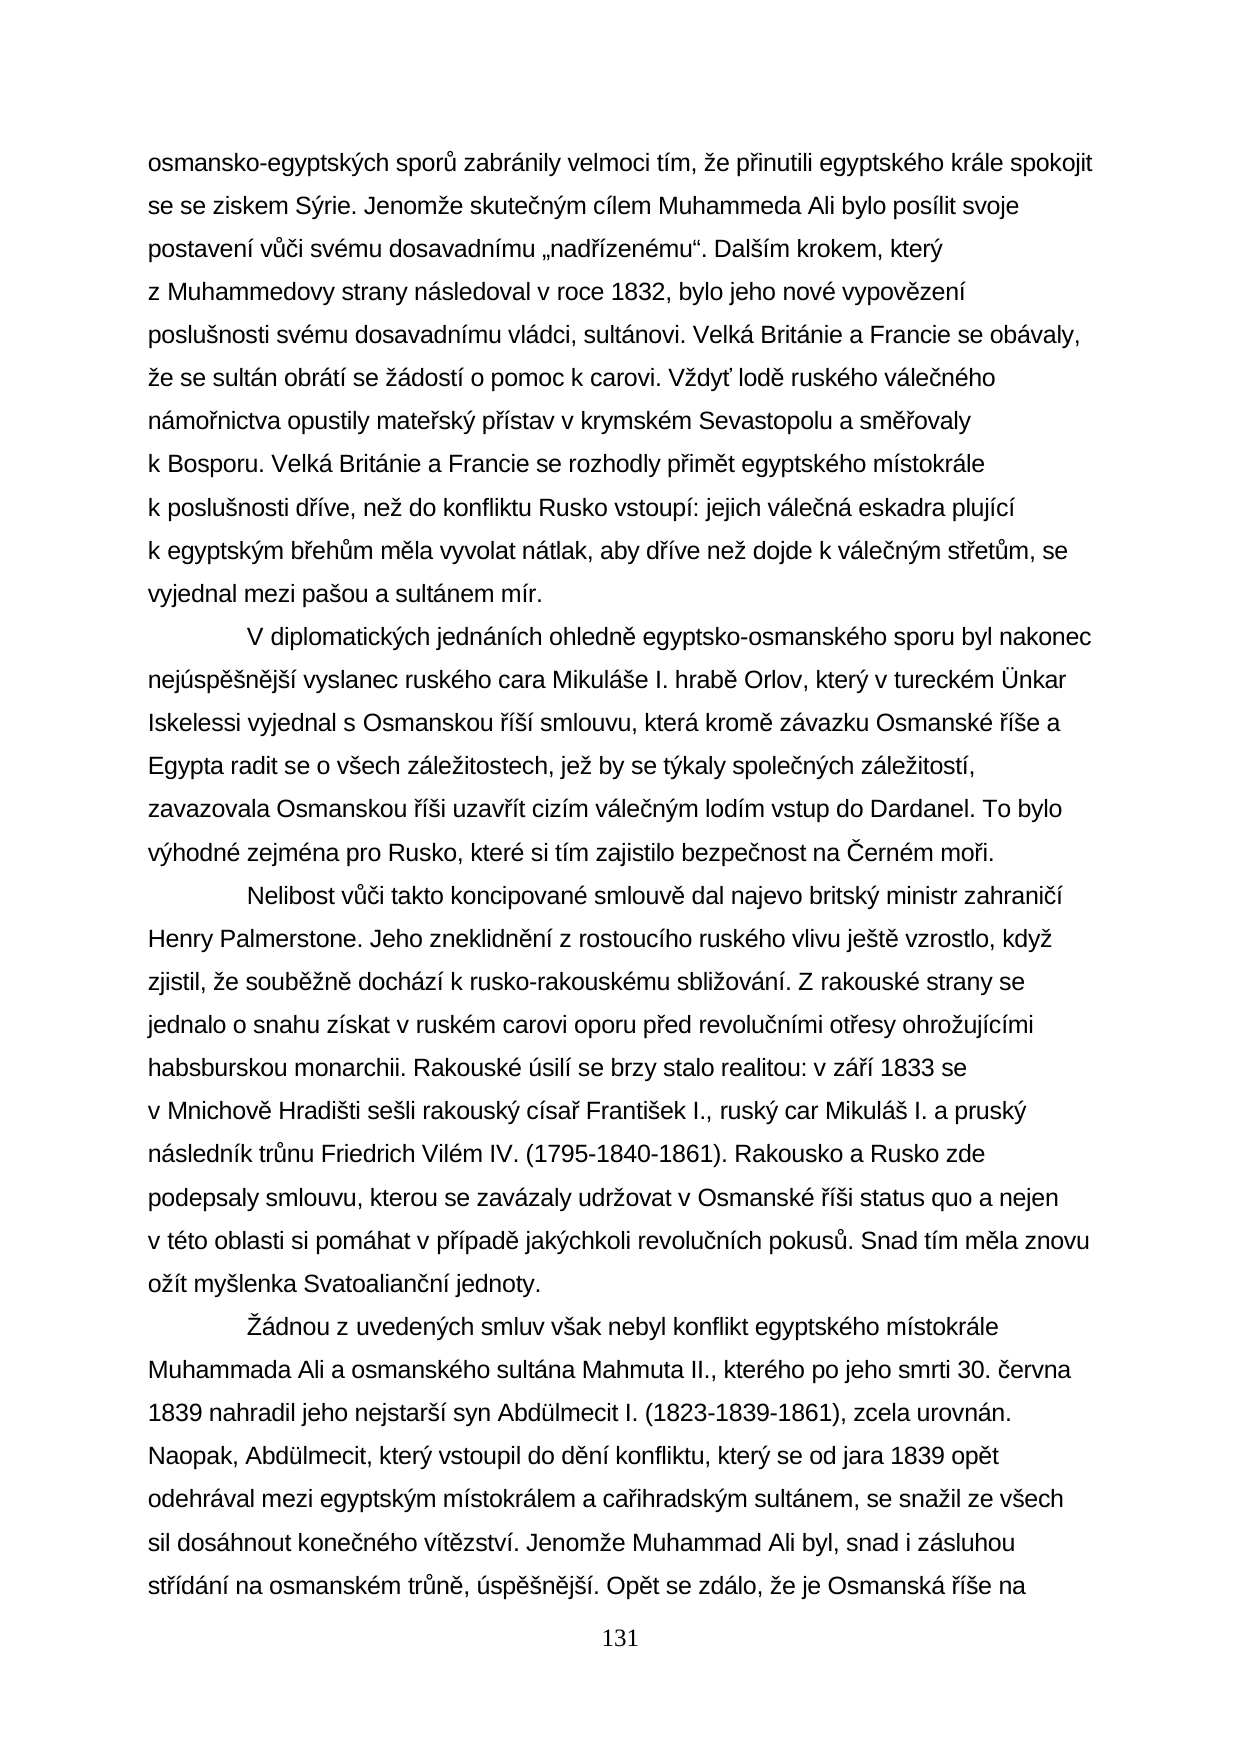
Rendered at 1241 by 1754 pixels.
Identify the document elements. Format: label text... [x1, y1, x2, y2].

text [148, 1312, 1093, 1599]
text V diplomatických jednáních ohledně egyptsko-osmanského sporu byl nakonec nejúspěšnější vyslanec ruského cara Mikuláše I. hrabě Orlov, který v tureckém Ünkar Iskelessi vyjednal s Osmanskou říší smlouvu, která kromě závazku Osmanské říše a Egypta radit se o všech záležitostech, jež by se týkaly společných záležitostí, zavazovala Osmanskou říši uzavřít cizím válečným lodím vstup do Dardanel. To bylo výhodné zejména pro Rusko, které si tím zajistilo bezpečnost na Černém moři. [148, 622, 1093, 866]
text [148, 148, 1093, 608]
text Nelibost vůči takto koncipované smlouvě dal najevo britský ministr zahraničí Henry Palmerstone. Jeho zneklidnění z rostoucího ruského vlivu ještě vzrostlo, když zjistil, že souběžně dochází k rusko-rakouskému sbližování. Z rakouské strany se jednalo o snahu získat v ruském carovi oporu před revolučními otřesy ohrožujícími habsburskou monarchii. Rakouské úsilí se brzy stalo realitou: v září 1833 se v Mnichově Hradišti sešli rakouský císař František I., ruský car Mikuláš I. a pruský následník trůnu Friedrich Vilém IV. (1795-1840-1861). Rakousko a Rusko zde podepsaly smlouvu, kterou se zavázaly udržovat v Osmanské říši status quo a nejen v této oblasti si pomáhat v případě jakýchkoli revolučních pokusů. Snad tím měla znovu ožít myšlenka Svatoalianční jednoty. [148, 881, 1093, 1298]
